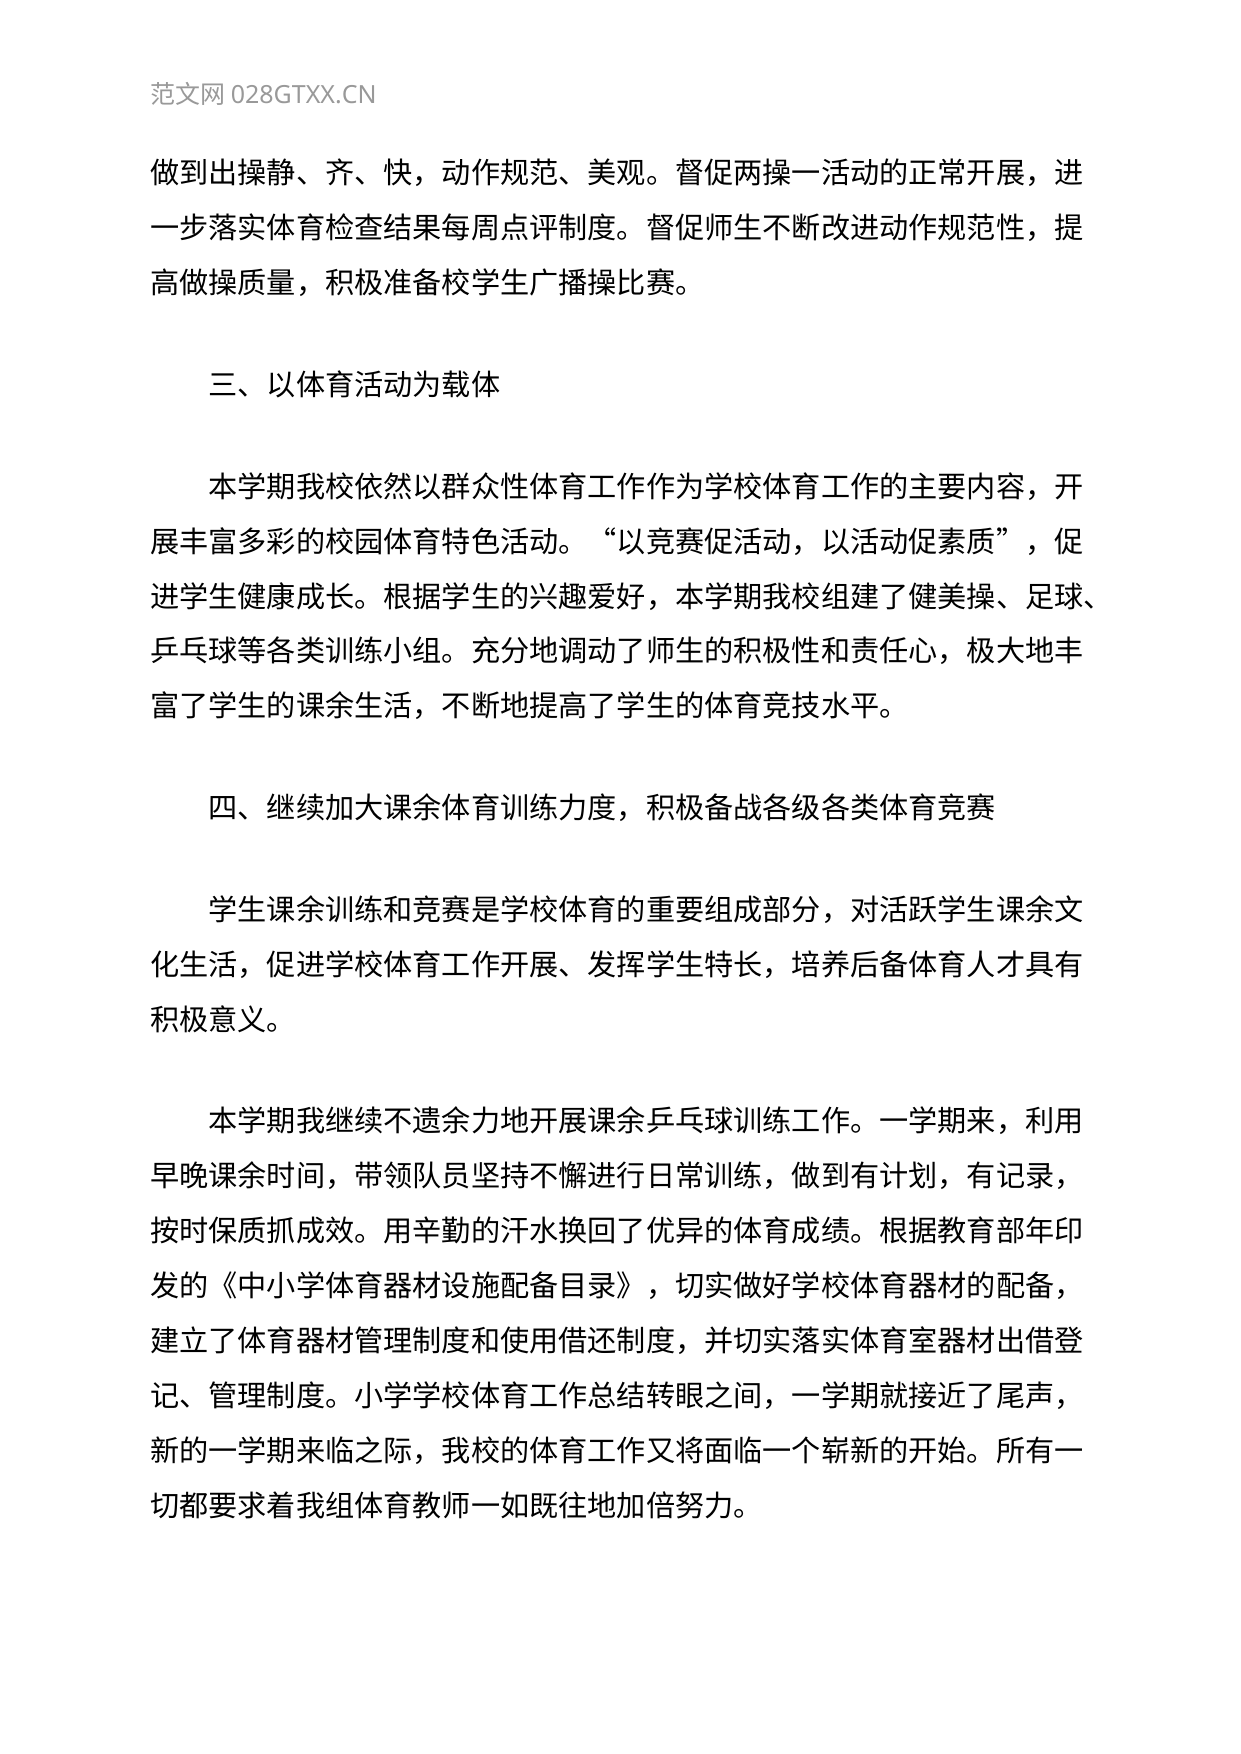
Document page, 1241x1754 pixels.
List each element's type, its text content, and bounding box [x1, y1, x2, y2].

text 本学期我校依然以群众性体育工作作为学校体育工作的主要内容，开展丰富多彩的校园体育特色活动。“以竞赛促活动，以活动促素质”，促进学生健康成长。根据学生的兴趣爱好，本学期我校组建了健美操、足球、乒乓球等各类训练小组。充分地调动了师生的积极性和责任心，极大地丰富了学生的课余生活，不断地提高了学生的体育竞技水平。 [150, 463, 1090, 725]
text 四、继续加大课余体育训练力度，积极备战各级各类体育竞赛 [150, 785, 1090, 827]
text 三、以体育活动为载体 [150, 362, 1090, 404]
text 学生课余训练和竞赛是学校体育的重要组成部分，对活跃学生课余文化生活，促进学校体育工作开展、发挥学生特长，培养后备体育人才具有积极意义。 [150, 886, 1090, 1038]
text 本学期我继续不遗余力地开展课余乒乓球训练工作。一学期来，利用早晚课余时间，带领队员坚持不懈进行日常训练，做到有计划，有记录，按时保质抓成效。用辛勤的汗水换回了优异的体育成绩。根据教育部年印发的《中小学体育器材设施配备目录》，切实做好学校体育器材的配备，建立了体育器材管理制度和使用借还制度，并切实落实体育室器材出借登记、管理制度。小学学校体育工作总结转眼之间，一学期就接近了尾声，新的一学期来临之际，我校的体育工作又将面临一个崭新的开始。所有一切都要求着我组体育教师一如既往地加倍努力。 [150, 1098, 1090, 1524]
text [150, 150, 1090, 302]
